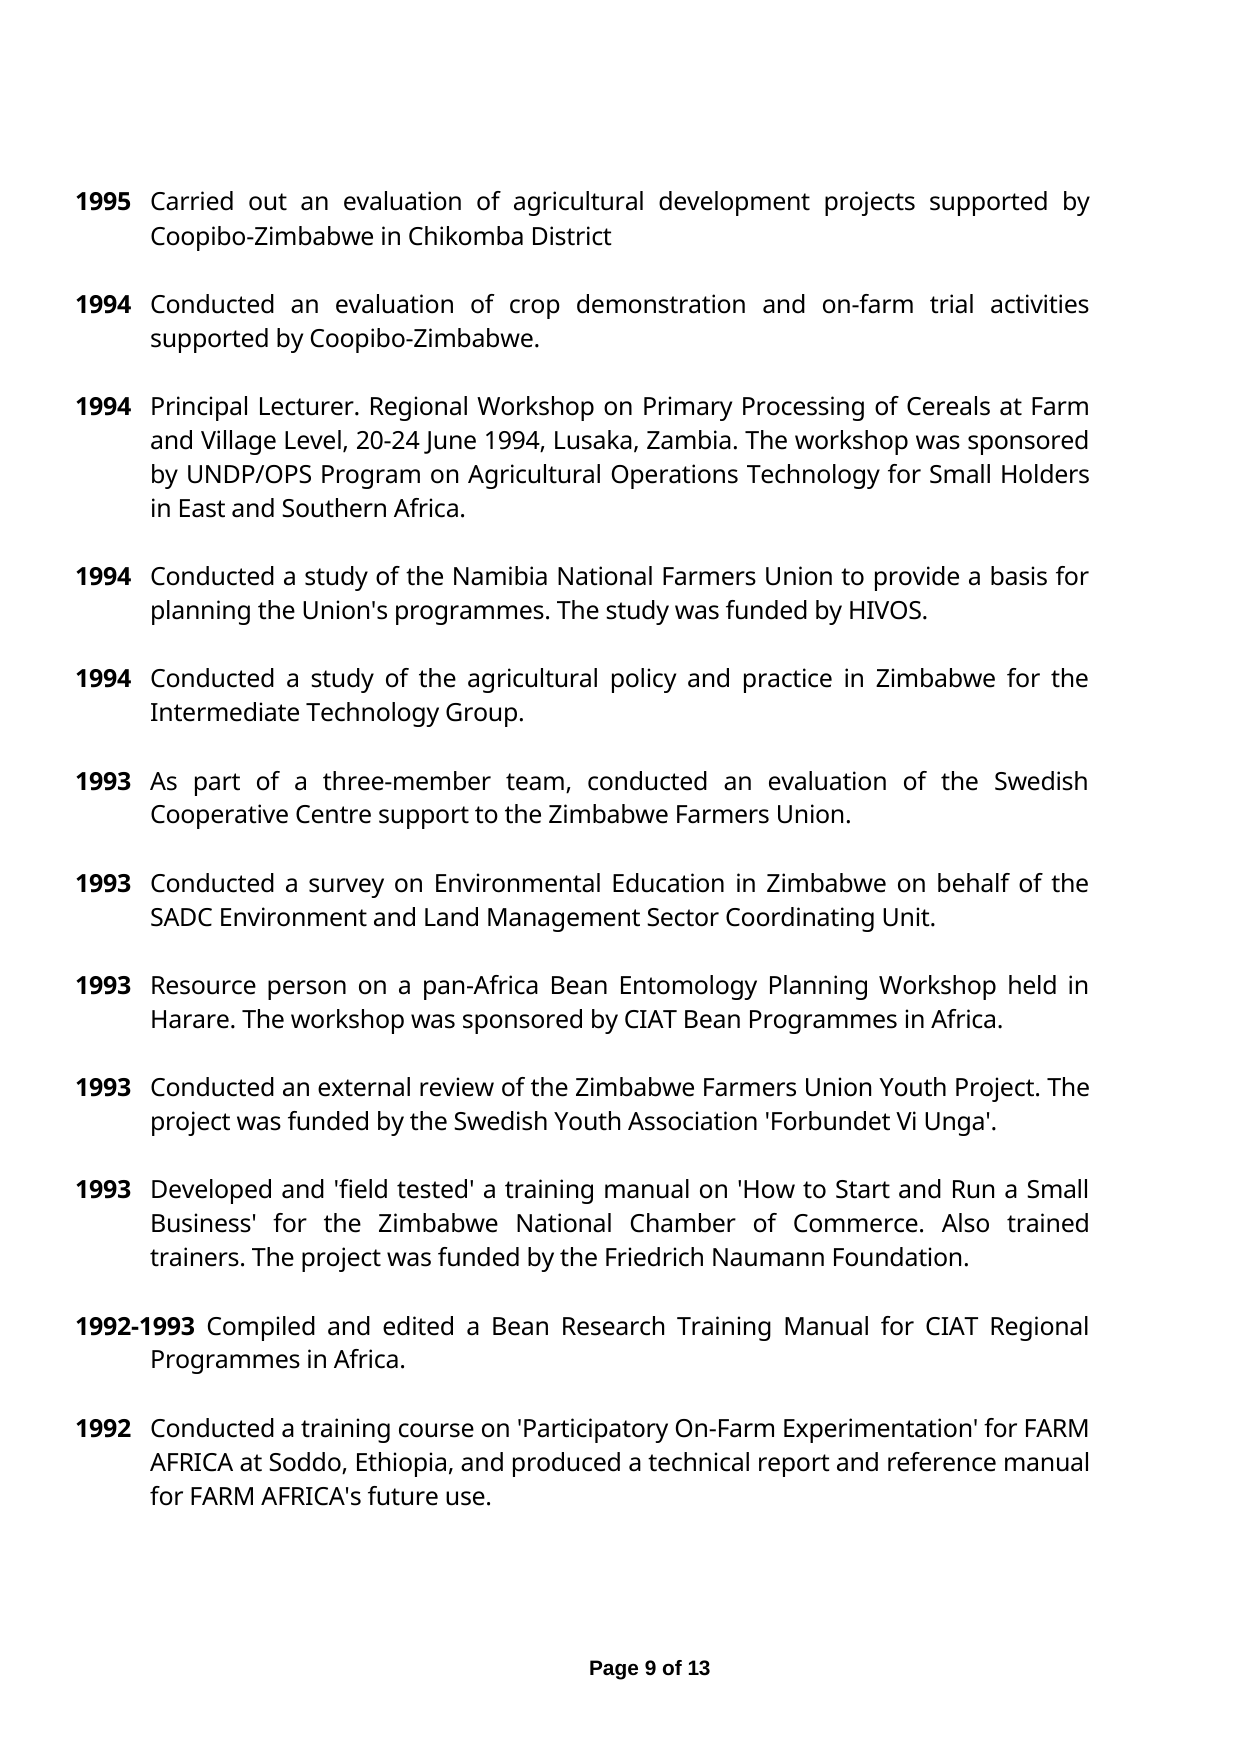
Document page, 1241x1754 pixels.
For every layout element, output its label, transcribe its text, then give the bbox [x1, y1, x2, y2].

text 1992-1993 Compiled and edited a Bean Research Training Manual for CIAT Regional Programmes in Africa. [75, 1308, 1090, 1376]
text 1994 Conducted an evaluation of crop demonstration and on-farm trial activities supported by Coopibo-Zimbabwe. [75, 286, 1090, 354]
text 1993 Conducted an external review of the Zimbabwe Farmers Union Youth Project. The project was funded by the Swedish Youth Association 'Forbundet Vi Unga'. [75, 1070, 1090, 1138]
text 1993 Resource person on a pan-Africa Bean Entomology Planning Workshop held in Harare. The workshop was sponsored by CIAT Bean Programmes in Africa. [75, 967, 1090, 1036]
text 1994 Principal Lecturer. Regional Workshop on Primary Processing of Cereals at Farm and Village Level, 20-24 June 1994, Lusaka, Zambia. The workshop was sponsored by UNDP/OPS Program on Agricultural Operations Technology for Small Holders in East and Southern Africa. [75, 388, 1090, 525]
text 1995 Carried out an evaluation of agricultural development projects supported by Coopibo-Zimbabwe in Chikomba District [75, 184, 1090, 252]
text 1994 Conducted a study of the Namibia National Farmers Union to provide a basis for planning the Union's programmes. The study was funded by HIVOS. [75, 559, 1090, 627]
text 1993 Developed and 'field tested' a training manual on 'How to Start and Run a Small Business' for the Zimbabwe National Chamber of Commerce. Also trained trainers. The project was funded by the Friedrich Naumann Foundation. [75, 1172, 1090, 1274]
text 1993 As part of a three-member team, conducted an evaluation of the Swedish Cooperative Centre support to the Zimbabwe Farmers Union. [75, 763, 1090, 831]
text 1993 Conducted a survey on Environmental Education in Zimbabwe on behalf of the SADC Environment and Land Management Sector Coordinating Unit. [75, 865, 1090, 933]
text 1994 Conducted a study of the agricultural policy and practice in Zimbabwe for the Intermediate Technology Group. [75, 661, 1090, 729]
text 1992 Conducted a training course on 'Participatory On-Farm Experimentation' for FARM AFRICA at Soddo, Ethiopia, and produced a technical report and reference manual for FARM AFRICA's future use. [75, 1410, 1090, 1512]
